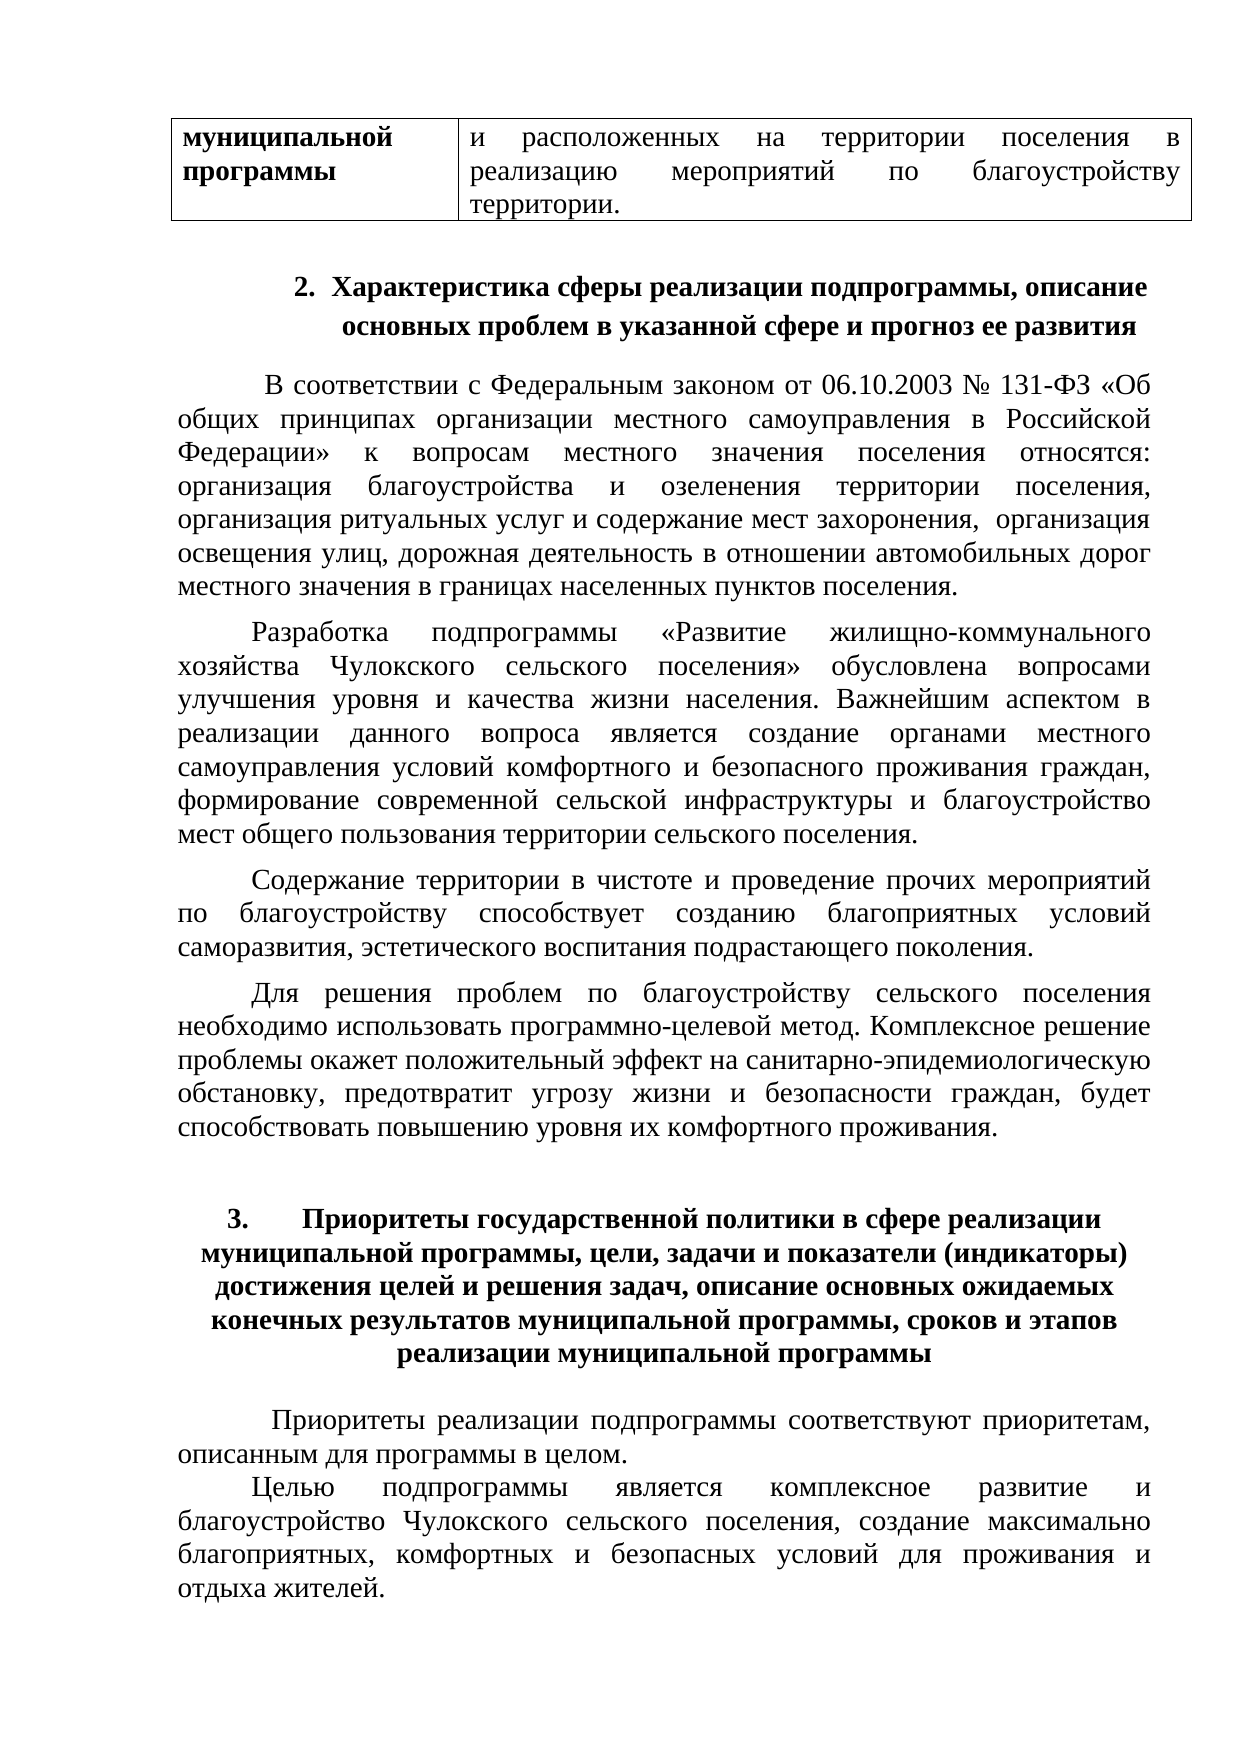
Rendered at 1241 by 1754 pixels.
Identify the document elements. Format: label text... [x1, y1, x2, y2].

text Разработка подпрограммы «Развитие жилищно-коммунального хозяйства Чулокского сельского поселения» обусловлена вопросами улучшения уровня и качества жизни населения. Важнейшим аспектом в реализации данного вопроса является создание органами местного самоуправления условий комфортного и безопасного проживания граждан, формирование современной сельской инфраструктуры и благоустройство мест общего пользования территории сельского поселения. [177, 614, 1152, 849]
text Содержание территории в чистоте и проведение прочих мероприятий по благоустройству способствует созданию благоприятных условий саморазвития, эстетического воспитания подрастающего поколения. [177, 862, 1152, 962]
list Характеристика сферы реализации подпрограммы, описание основных проблем в указанной сфере и прогноз ее развития [290, 269, 1152, 341]
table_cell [172, 119, 458, 220]
text В соответствии с Федеральным законом от 06.10.2003 № 131-ФЗ «Об общих принципах организации местного самоуправления в Российской Федерации» к вопросам местного значения поселения относятся: организация благоустройства и озеленения территории поселения, организация ритуальных услуг и содержание мест захоронения, организация освещения улиц, дорожная деятельность в отношении автомобильных дорог местного значения в границах населенных пунктов поселения. [177, 367, 1152, 602]
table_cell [459, 119, 1191, 220]
text Приоритеты реализации подпрограммы соответствуют приоритетам, описанным для программы в целом. [177, 1402, 1152, 1469]
text Целью подпрограммы является комплексное развитие и благоустройство Чулокского сельского поселения, создание максимально благоприятных, комфортных и безопасных условий для проживания и отдыха жителей. [177, 1469, 1152, 1604]
list Приоритеты государственной политики в сфере реализации муниципальной программы, цели, задачи и показатели (индикаторы) достижения целей и решения задач, описание основных ожидаемых конечных результатов муниципальной программы, сроков и этапов реализации муниципальной программы [177, 1201, 1152, 1369]
text Для решения проблем по благоустройству сельского поселения необходимо использовать программно-целевой метод. Комплексное решение проблемы окажет положительный эффект на санитарно-эпидемиологическую обстановку, предотвратит угрозу жизни и безопасности граждан, будет способствовать повышению уровня их комфортного проживания. [177, 975, 1152, 1143]
